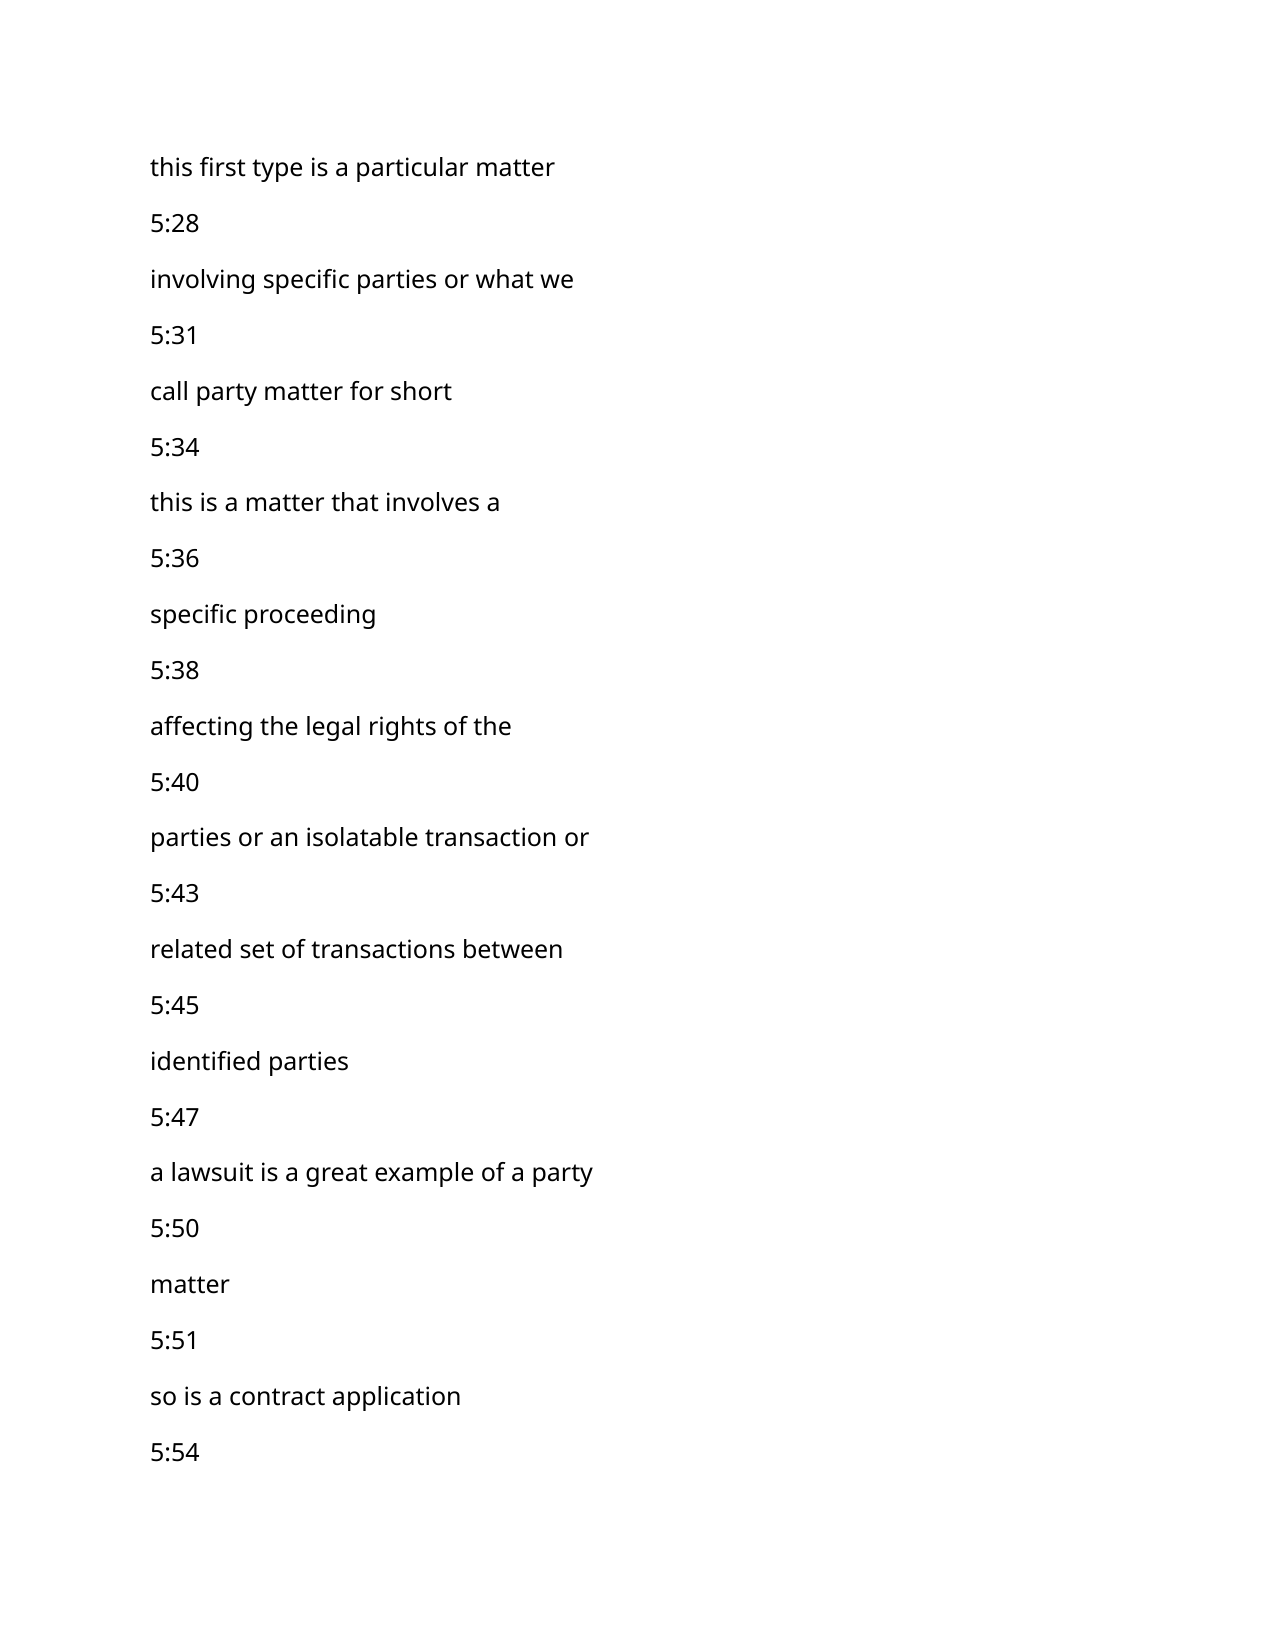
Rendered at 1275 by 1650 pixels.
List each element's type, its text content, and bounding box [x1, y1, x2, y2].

text 5:28 [150, 206, 1125, 240]
text affecting the legal rights of the [150, 708, 1125, 742]
text this is a matter that involves a [150, 485, 1125, 519]
text this first type is a particular matter [150, 150, 1125, 184]
text parties or an isolatable transaction or [150, 820, 1125, 854]
text 5:38 [150, 652, 1125, 687]
text involving specific parties or what we [150, 262, 1125, 296]
text call party matter for short [150, 373, 1125, 407]
text 5:47 [150, 1099, 1125, 1133]
text 5:45 [150, 987, 1125, 1022]
text 5:54 [150, 1434, 1125, 1468]
text 5:34 [150, 429, 1125, 463]
text 5:43 [150, 876, 1125, 910]
text matter [150, 1267, 1125, 1301]
text identified parties [150, 1043, 1125, 1077]
text so is a contract application [150, 1378, 1125, 1412]
text 5:31 [150, 317, 1125, 352]
text 5:36 [150, 541, 1125, 575]
text a lawsuit is a great example of a party [150, 1155, 1125, 1189]
text related set of transactions between [150, 932, 1125, 966]
text 5:50 [150, 1211, 1125, 1245]
text 5:51 [150, 1322, 1125, 1357]
text 5:40 [150, 764, 1125, 798]
text specific proceeding [150, 597, 1125, 631]
